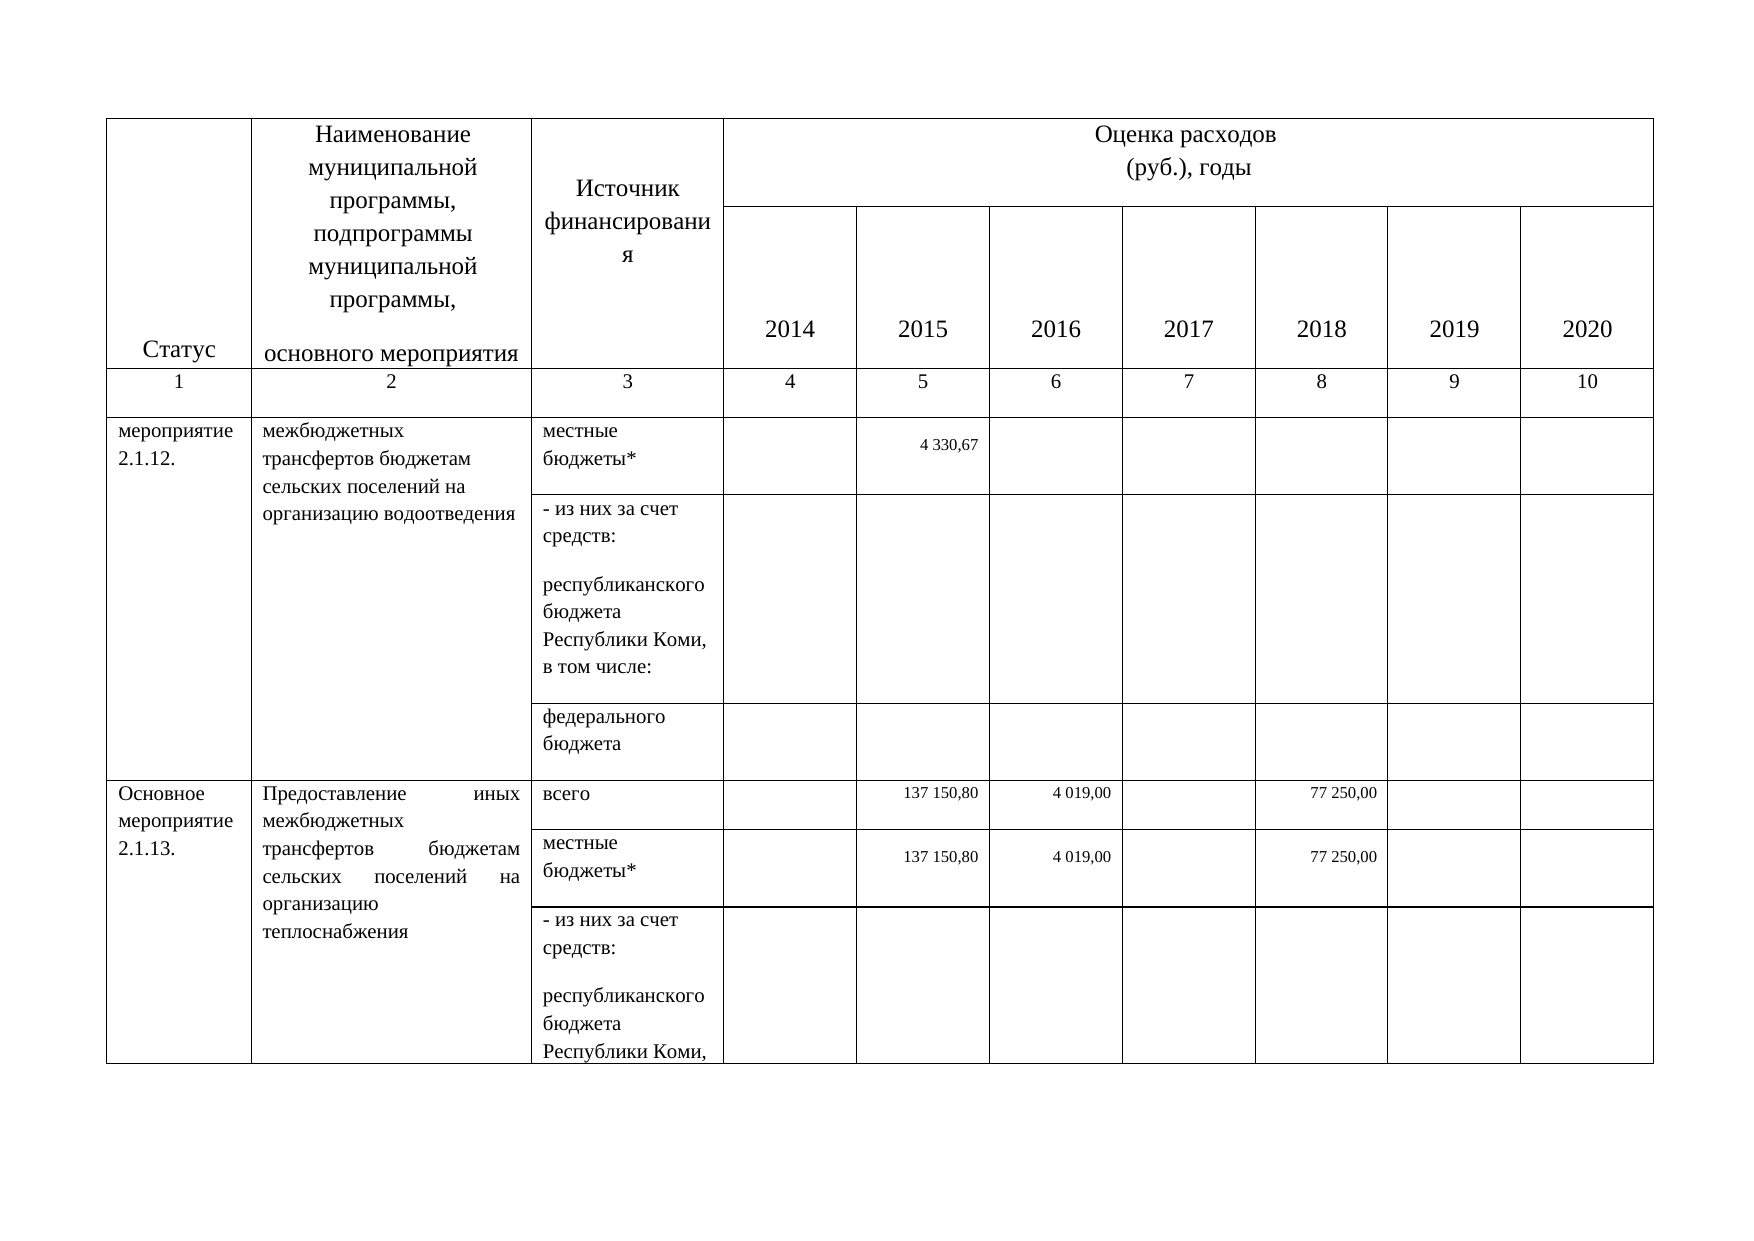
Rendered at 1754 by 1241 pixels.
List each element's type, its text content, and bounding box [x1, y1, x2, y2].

table_cell Основное мероприятие 2.1.13. [107, 781, 251, 1063]
table_cell 8 [1256, 369, 1387, 417]
table_cell [990, 418, 1122, 494]
table_cell [1256, 495, 1387, 703]
table_cell 2019 [1388, 207, 1520, 368]
table_cell [1521, 495, 1653, 703]
table_cell [1123, 908, 1255, 1063]
table_cell 4 019,00 [990, 781, 1122, 829]
table_cell местные бюджеты* [532, 830, 723, 906]
table_cell 3 [532, 369, 723, 417]
table_cell [1123, 781, 1255, 829]
table_cell [1388, 704, 1520, 780]
table_cell [1388, 830, 1520, 906]
table_cell [1388, 781, 1520, 829]
table_cell 7 [1123, 369, 1255, 417]
table_cell [1521, 781, 1653, 829]
table_cell [1521, 418, 1653, 494]
table_cell [724, 830, 856, 906]
table_cell 2014 [724, 207, 856, 368]
table_cell - из них за счет средств: республиканского бюджета Республики Коми, в том числе: [532, 495, 723, 703]
table_cell [1521, 830, 1653, 906]
table_cell 2018 [1256, 207, 1387, 368]
table_cell 2016 [990, 207, 1122, 368]
table_cell [1388, 908, 1520, 1063]
table_cell [724, 495, 856, 703]
table_cell - из них за счет средств: республиканского бюджета Республики Коми, в том числе: [532, 908, 723, 1063]
table_header Статус [107, 119, 251, 368]
table_cell [1123, 495, 1255, 703]
table_cell [1123, 704, 1255, 780]
table_cell [724, 908, 856, 1063]
table_cell 2017 [1123, 207, 1255, 368]
table_cell 9 [1388, 369, 1520, 417]
table_cell [1123, 418, 1255, 494]
table_header Наименование муниципальной программы, подпрограммы муниципальной программы, основного мероприятия [252, 119, 531, 368]
table_cell 4 330,67 [857, 418, 989, 494]
table_cell [1521, 908, 1653, 1063]
table_cell 137 150,80 [857, 830, 989, 906]
table_cell [1123, 830, 1255, 906]
table_cell 77 250,00 [1256, 830, 1387, 906]
table_cell федерального бюджета [532, 704, 723, 780]
table_header Источник финансирования [532, 119, 723, 368]
table_cell [990, 908, 1122, 1063]
table_cell [1388, 418, 1520, 494]
table_cell 2020 [1521, 207, 1653, 368]
table_cell [857, 704, 989, 780]
table_cell всего [532, 781, 723, 829]
table_cell 2015 [857, 207, 989, 368]
table_cell 6 [990, 369, 1122, 417]
table_cell местные бюджеты* [532, 418, 723, 494]
table_cell [990, 495, 1122, 703]
table_cell [857, 908, 989, 1063]
table_cell [1256, 908, 1387, 1063]
table_cell Предоставление иных межбюджетных трансфертов бюджетам сельских поселений на организацию водоотведения [252, 418, 531, 780]
table_header Оценка расходов (руб.), годы [724, 119, 1653, 206]
table_cell 137 150,80 [857, 781, 989, 829]
table_cell 10 [1521, 369, 1653, 417]
table_cell [1388, 495, 1520, 703]
table_cell [857, 495, 989, 703]
table_cell [1256, 418, 1387, 494]
table_cell [1521, 704, 1653, 780]
table_cell [724, 704, 856, 780]
table_cell [724, 418, 856, 494]
table_cell 5 [857, 369, 989, 417]
table_cell [724, 781, 856, 829]
table_cell 2 [252, 369, 531, 417]
table_cell 77 250,00 [1256, 781, 1387, 829]
table_cell Предоставление иных межбюджетных трансфертов бюджетам сельских поселений на организацию теплоснабжения [252, 781, 531, 1063]
table_cell Основное мероприятие 2.1.12. [107, 418, 251, 780]
table_cell [1256, 704, 1387, 780]
table_cell [990, 704, 1122, 780]
table_cell 4 [724, 369, 856, 417]
table_cell 1 [107, 369, 251, 417]
table_cell 4 019,00 [990, 830, 1122, 906]
